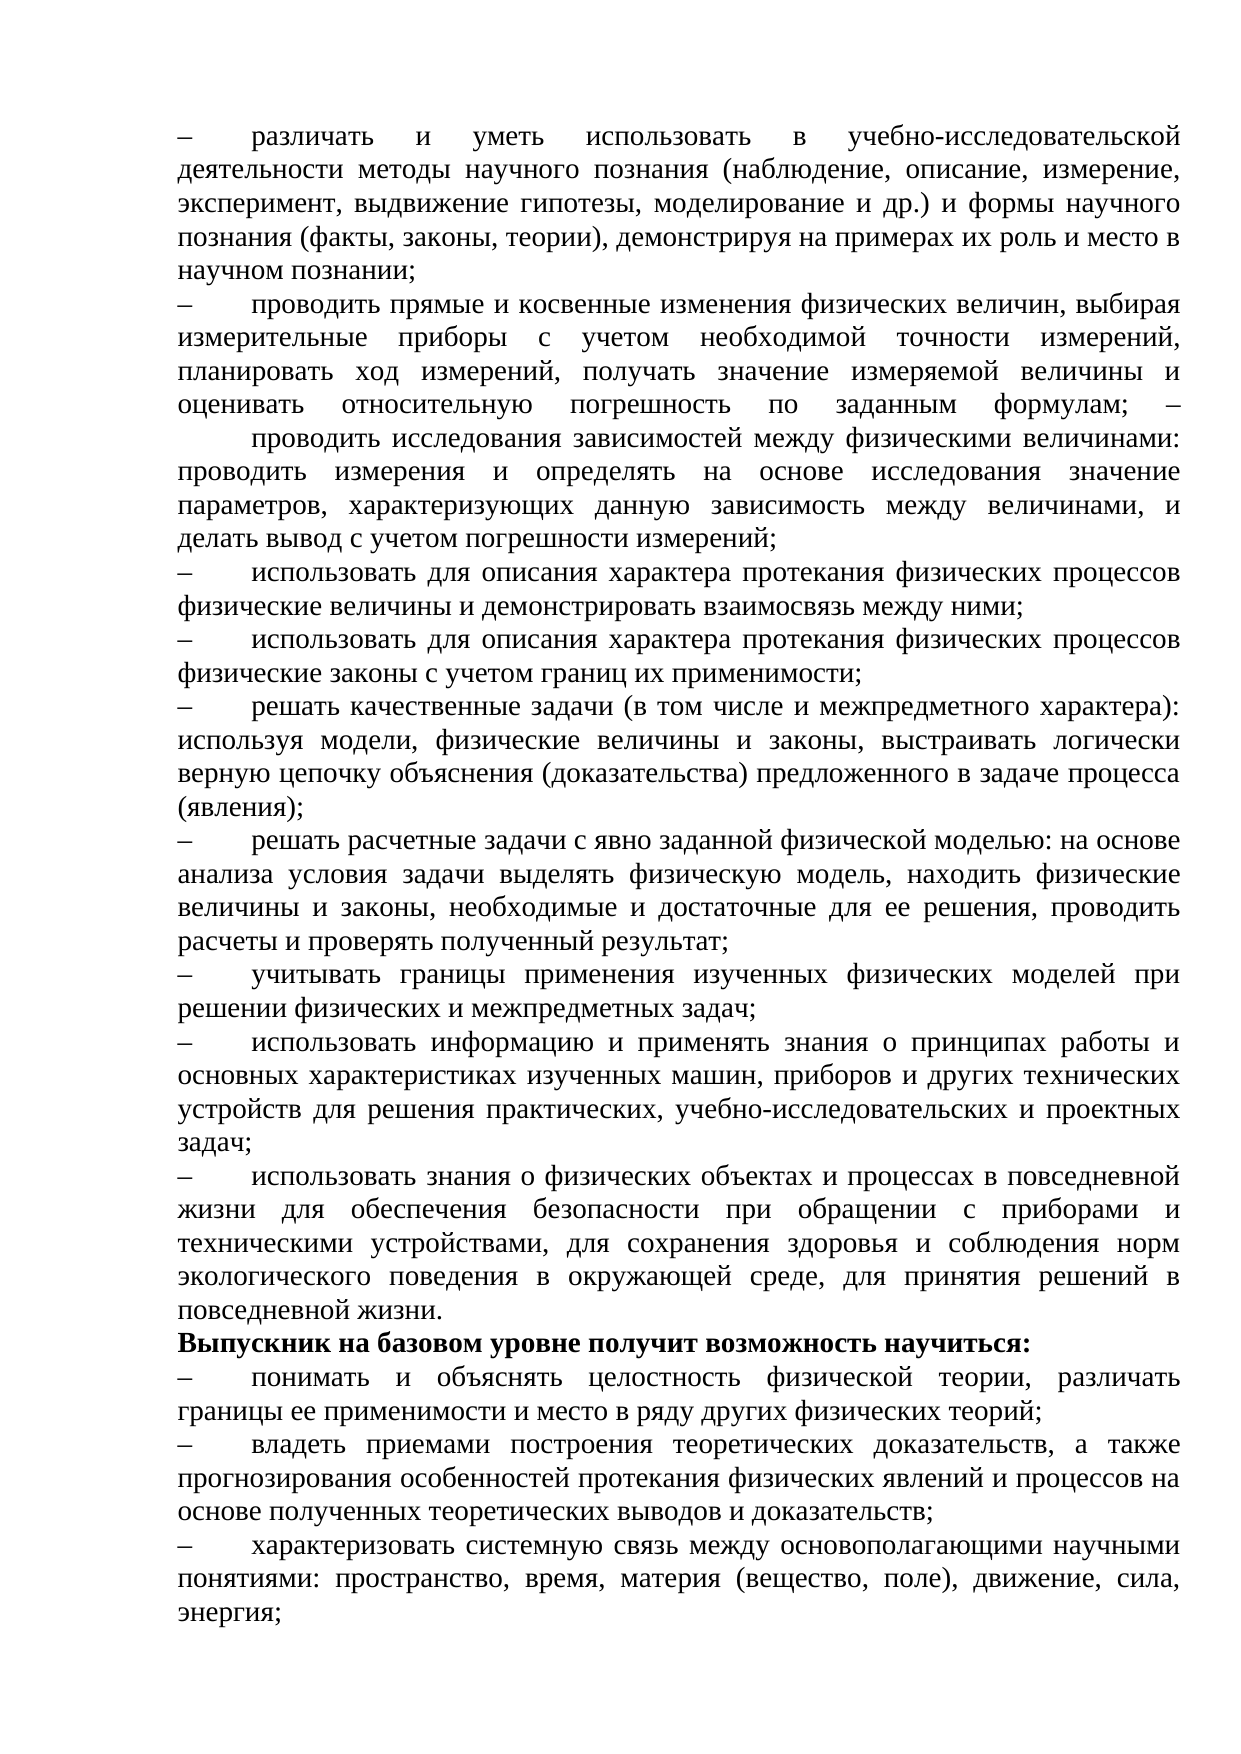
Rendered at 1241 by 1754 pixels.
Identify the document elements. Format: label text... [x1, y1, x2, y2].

text – владеть приемами построения теоретических доказательств, а также прогнозирования особенностей протекания физических явлений и процессов на основе полученных теоретических выводов и доказательств; [177, 1426, 1181, 1527]
text – использовать информацию и применять знания о принципах работы и основных характеристиках изученных машин, приборов и других технических устройств для решения практических, учебно-исследовательских и проектных задач; [177, 1024, 1181, 1158]
text – использовать знания о физических объектах и процессах в повседневной жизни для обеспечения безопасности при обращении с приборами и техническими устройствами, для сохранения здоровья и соблюдения норм экологического поведения в окружающей среде, для принятия решений в повседневной жизни. [177, 1158, 1181, 1326]
text – использовать для описания характера протекания физических процессов физические законы с учетом границ их применимости; [177, 621, 1181, 688]
text – решать расчетные задачи с явно заданной физической моделью: на основе анализа условия задачи выделять физическую модель, находить физические величины и законы, необходимые и достаточные для ее решения, проводить расчеты и проверять полученный результат; [177, 822, 1181, 957]
text – понимать и объяснять целостность физической теории, различать границы ее применимости и место в ряду других физических теорий; [177, 1359, 1181, 1426]
text – использовать для описания характера протекания физических процессов физические величины и демонстрировать взаимосвязь между ними; [177, 554, 1181, 621]
text Выпускник на базовом уровне получит возможность научиться: [177, 1326, 1181, 1359]
text – решать качественные задачи (в том числе и межпредметного характера): используя модели, физические величины и законы, выстраивать логически верную цепочку объяснения (доказательства) предложенного в задаче процесса (явления); [177, 688, 1181, 822]
text – характеризовать системную связь между основополагающими научными понятиями: пространство, время, материя (вещество, поле), движение, сила, энергия; [177, 1527, 1181, 1627]
text – различать и уметь использовать в учебно-исследовательской деятельности методы научного познания (наблюдение, описание, измерение, эксперимент, выдвижение гипотезы, моделирование и др.) и формы научного познания (факты, законы, теории), демонстрируя на примерах их роль и место в научном познании; [177, 118, 1181, 286]
text – учитывать границы применения изученных физических моделей при решении физических и межпредметных задач; [177, 957, 1181, 1024]
text – проводить прямые и косвенные изменения физических величин, выбирая измерительные приборы с учетом необходимой точности измерений, планировать ход измерений, получать значение измеряемой величины и оценивать относительную погрешность по заданным формулам; – проводить исследования зависимостей между физическими величинами: проводить измерения и определять на основе исследования значение параметров, характеризующих данную зависимость между величинами, и делать вывод с учетом погрешности измерений; [177, 286, 1181, 554]
